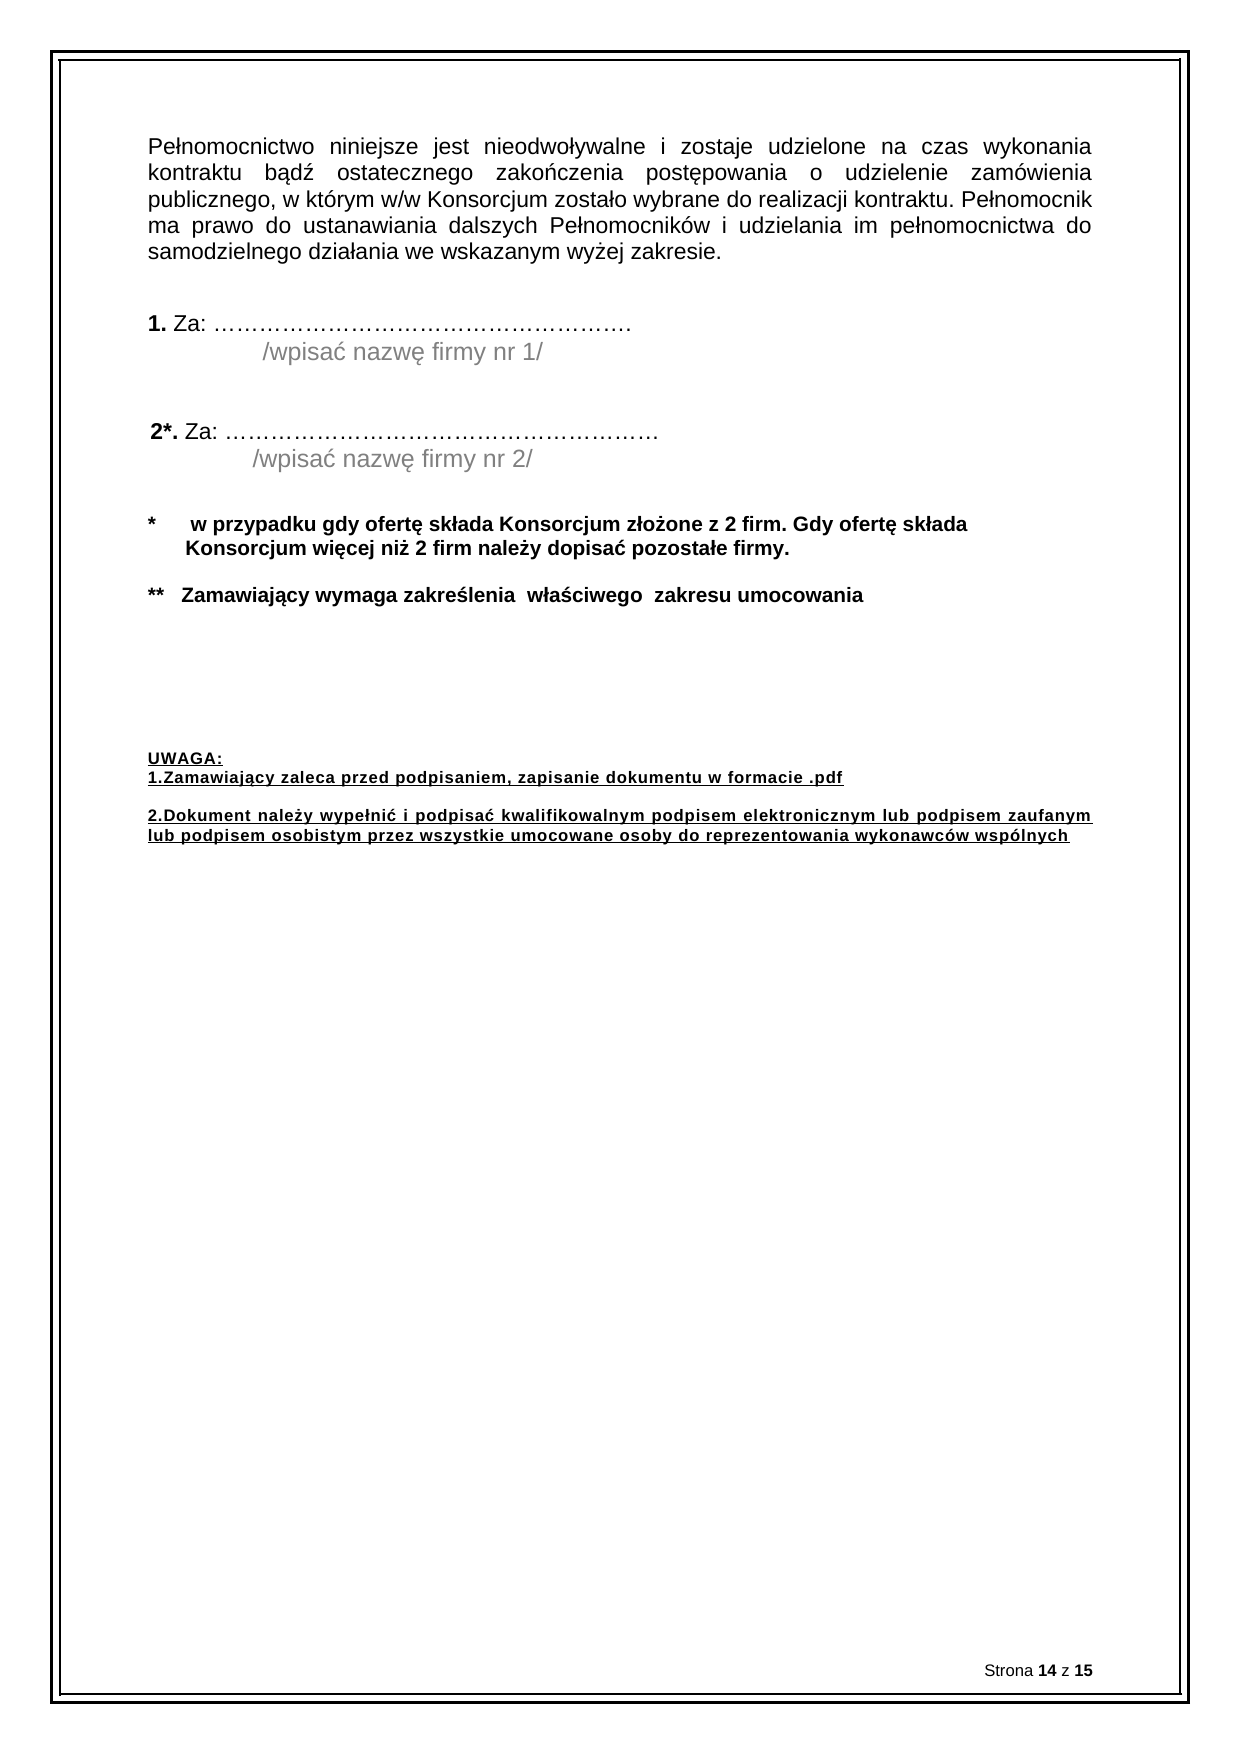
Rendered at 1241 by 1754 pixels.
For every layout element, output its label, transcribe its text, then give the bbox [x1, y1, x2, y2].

text Pełnomocnictwo niniejsze jest nieodwoływalne i zostaje udzielone na czas wykonania kontraktu bądź ostatecznego zakończenia postępowania o udzielenie zamówienia publicznego, w którym w/w Konsorcjum zostało wybrane do realizacji kontraktu. Pełnomocnik ma prawo do ustanawiania dalszych Pełnomocników i udzielania im pełnomocnictwa do samodzielnego działania we wskazanym wyżej zakresie. [148, 133, 1092, 265]
text * w przypadku gdy ofertę składa Konsorcjum złożone z 2 firm. Gdy ofertę składa Konsorcjum więcej niż 2 firm należy dopisać pozostałe firmy. [148, 511, 1092, 559]
text /wpisać nazwę firmy nr 1/ [148, 337, 1092, 365]
text 1. Za: ………………………………………………. [148, 310, 1092, 337]
text 2*. Za: ………………………………………………… [148, 418, 1092, 444]
text /wpisać nazwę firmy nr 2/ [148, 444, 1092, 473]
text 2.Dokument należy wypełnić i podpisać kwalifikowalnym podpisem elektronicznym lub podpisem zaufanym lub podpisem osobistym przez wszystkie umocowane osoby do reprezentowania wykonawców wspólnych [148, 824, 1092, 844]
text ** Zamawiający wymaga zakreślenia właściwego zakresu umocowania [148, 583, 1092, 607]
text 2.Dokument należy wypełnić i podpisać kwalifikowalnym podpisem elektronicznym lub podpisem zaufanym lub podpisem osobistym przez wszystkie umocowane osoby do reprezentowania wykonawców wspólnych [148, 806, 1092, 823]
text UWAGA: [148, 749, 1092, 768]
text 1.Zamawiający zaleca przed podpisaniem, zapisanie dokumentu w formacie .pdf [148, 768, 1092, 787]
